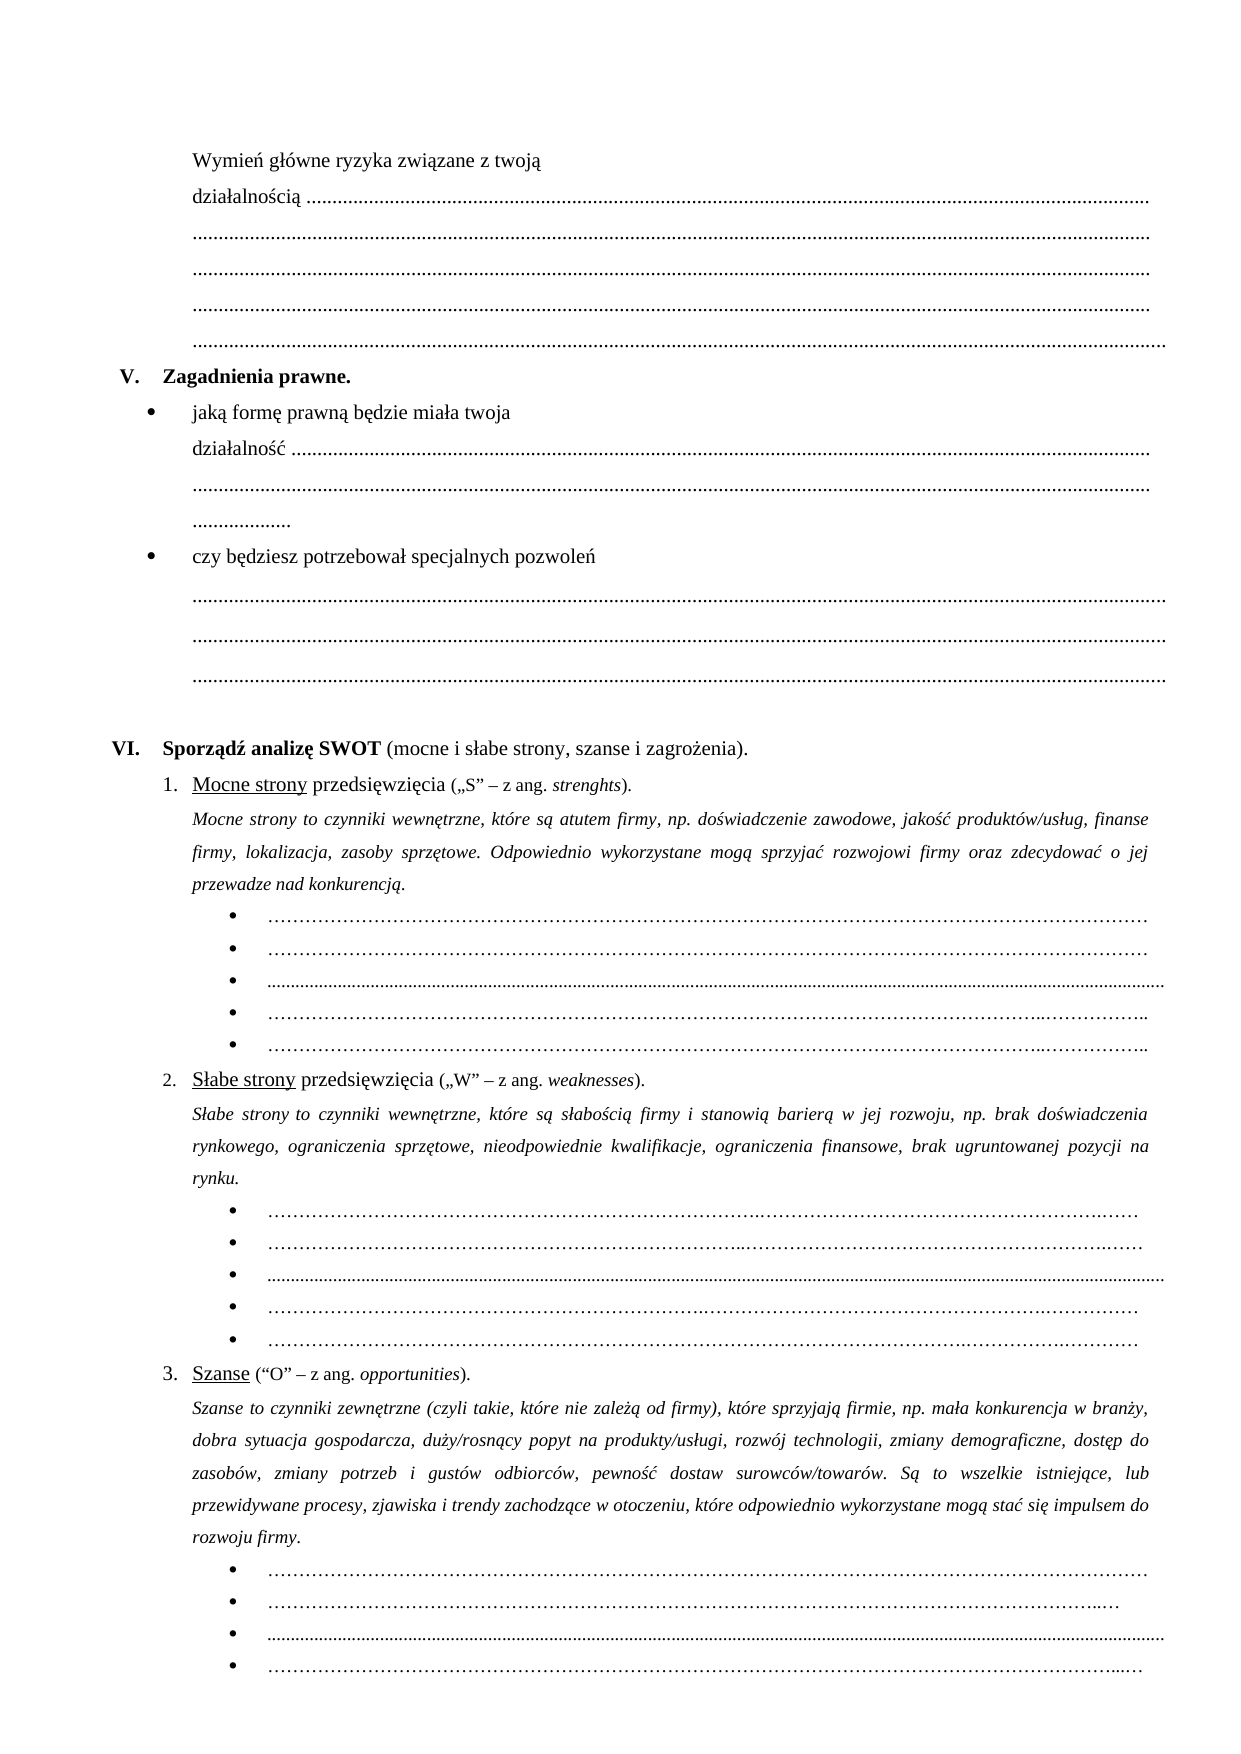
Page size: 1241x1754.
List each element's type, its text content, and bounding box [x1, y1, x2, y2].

list ………………………………………………………………………………………………….…………….………… [229, 1329, 1152, 1350]
list Zagadnienia prawne. [140, 364, 1152, 388]
list czy będziesz potrzebował specjalnych pozwoleń [148, 544, 1152, 568]
list Słabe strony przedsięwzięcia („W” – z ang. weaknesses). [162, 1067, 1152, 1091]
list ……………………………………………………………………………………………………………..…………….. [229, 1002, 1152, 1024]
text Słabe strony to czynniki wewnętrzne, które są słabością firmy i stanowią barierą w jej rozwoju, np. brak doświadczenia rynkowego, ograniczenia sprzętowe, nieodpowiednie kwalifikacje, ograniczenia finansowe, brak ugruntowanej pozycji na rynku. [192, 1103, 1152, 1189]
list …………………………………………………………….……………………………………………….…………… [229, 1296, 1152, 1318]
list Sporządź analizę SWOT (mocne i słabe strony, szanse i zagrożenia). [140, 736, 1152, 760]
list ……………………………………………………………………………………………………………..…………….. [229, 1034, 1152, 1056]
list jaką formę prawną będzie miała twoja działalność ................................................................................................................................................................................................................................................................................................................................................................................ [148, 400, 1152, 532]
list …………………………………………………………………………………………………………………………… [229, 905, 1152, 927]
list …………………………………………………………………………………………………………………………… [229, 937, 1152, 959]
text Wymień główne ryzyka związane z twoją działalnością ................................................................................................................................................................................................................................................................................................................................................................................................................................................................................................................................................................................................................................................................................................................................................................ [192, 148, 1152, 352]
list …………………………………………………………………….……………………………………………….…… [229, 1199, 1152, 1221]
text Mocne strony to czynniki wewnętrzne, które są atutem firmy, np. doświadczenie zawodowe, jakość produktów/usług, finanse firmy, lokalizacja, zasoby sprzętowe. Odpowiednio wykorzystane mogą sprzyjać rozwojowi firmy oraz zdecydować o jej przewadze nad konkurencją. [192, 808, 1152, 894]
list ………………………………………………………………………………………………………………………...… [229, 1655, 1152, 1677]
list ……………………………………………………………………………………………………………………..… [229, 1591, 1152, 1612]
list …………………………………………………………………..………………………………………………….…… [229, 1232, 1152, 1253]
text Szanse to czynniki zewnętrzne (czyli takie, które nie zależą od firmy), które sprzyjają firmie, np. mała konkurencja w branży, dobra sytuacja gospodarcza, duży/rosnący popyt na produkty/usługi, rozwój technologii, zmiany demograficzne, dostęp do zasobów, zmiany potrzeb i gustów odbiorców, pewność dostaw surowców/towarów. Są to wszelkie istniejące, lub przewidywane procesy, zjawiska i trendy zachodzące w otoczeniu, które odpowiednio wykorzystane mogą stać się impulsem do rozwoju firmy. [192, 1397, 1152, 1548]
list Szanse (“O” – z ang. opportunities). [162, 1361, 1152, 1385]
list Mocne strony przedsięwzięcia („S” – z ang. strenghts). [162, 772, 1152, 796]
list …………………………………………………………………………………………………………………………… [229, 1558, 1152, 1580]
